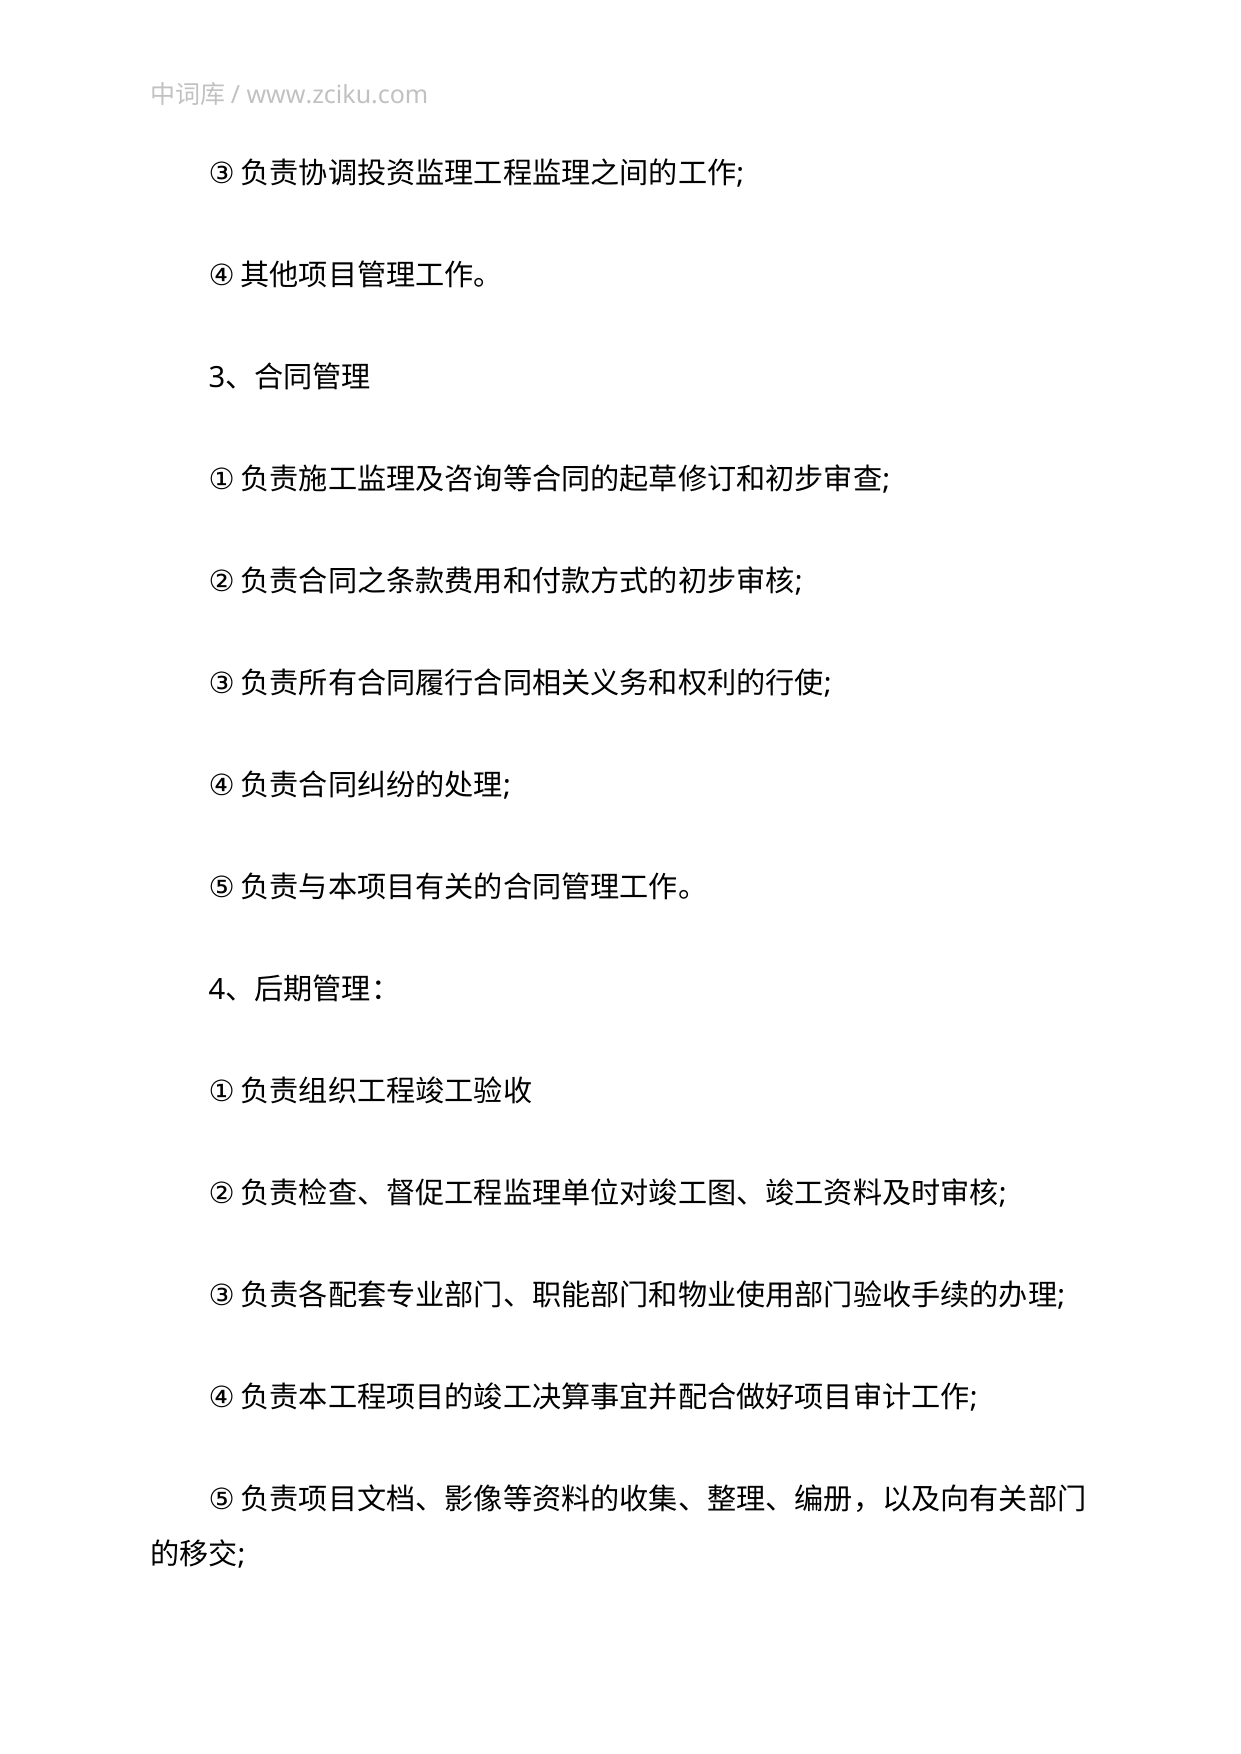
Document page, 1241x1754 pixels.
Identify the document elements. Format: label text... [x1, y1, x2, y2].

text ②负责检查、督促工程监理单位对竣工图、竣工资料及时审核; [150, 1170, 1090, 1212]
text ③负责所有合同履行合同相关义务和权利的行使; [150, 660, 1090, 702]
text 4、后期管理： [150, 966, 1090, 1008]
text ④负责合同纠纷的处理; [150, 762, 1090, 804]
text ⑤负责项目文档、影像等资料的收集、整理、编册，以及向有关部门的移交; [150, 1476, 1090, 1573]
text 3、合同管理 [150, 354, 1090, 396]
text ①负责组织工程竣工验收 [150, 1068, 1090, 1110]
text ⑤负责与本项目有关的合同管理工作。 [150, 864, 1090, 906]
text ①负责施工监理及咨询等合同的起草修订和初步审查; [150, 456, 1090, 498]
text ③负责各配套专业部门、职能部门和物业使用部门验收手续的办理; [150, 1272, 1090, 1314]
text ③负责协调投资监理工程监理之间的工作; [150, 150, 1090, 192]
text ②负责合同之条款费用和付款方式的初步审核; [150, 558, 1090, 600]
text ④负责本工程项目的竣工决算事宜并配合做好项目审计工作; [150, 1374, 1090, 1416]
text ④其他项目管理工作。 [150, 252, 1090, 294]
